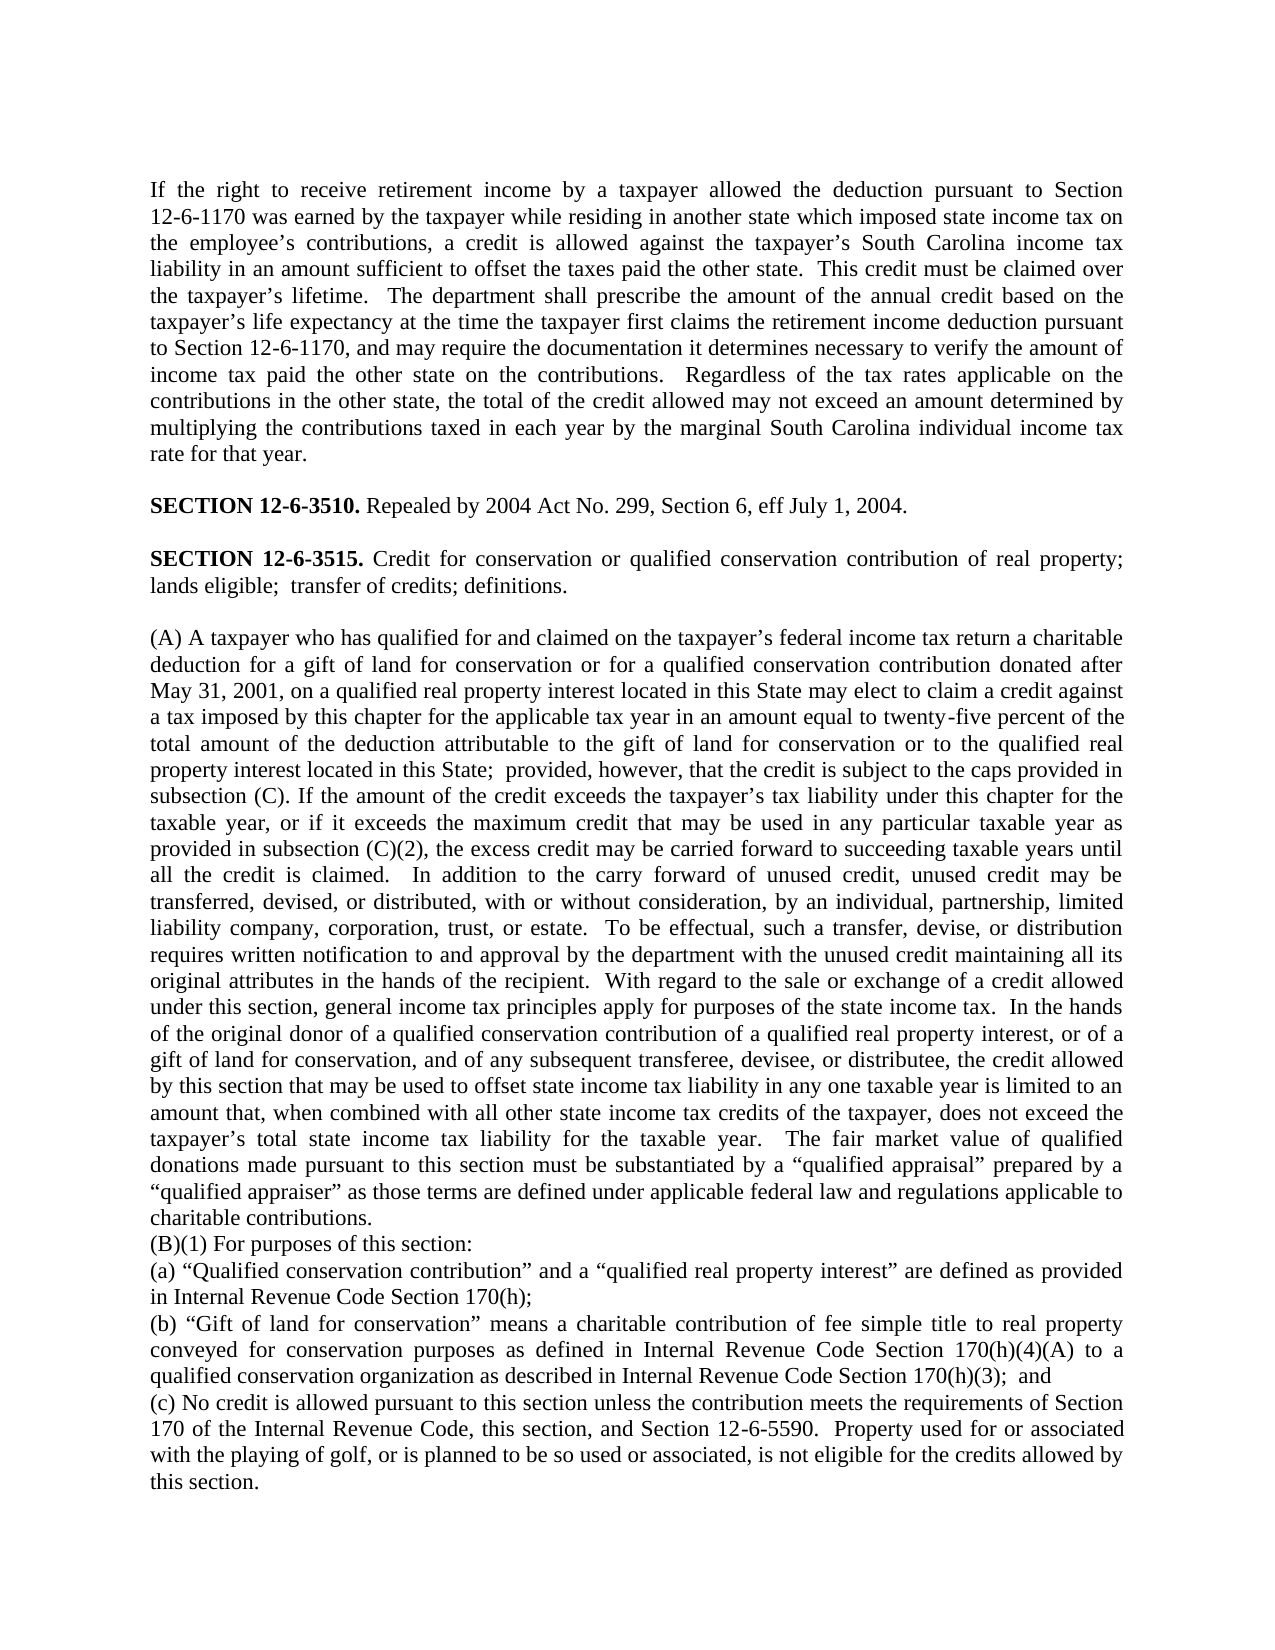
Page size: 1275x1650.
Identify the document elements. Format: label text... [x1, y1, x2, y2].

text SECTION 12-6-3515. Credit for conservation or qualified conservation contribution of real property; lands eligible; transfer of credits; definitions. [150, 545, 1125, 598]
text (b) “Gift of land for conservation” means a charitable contribution of fee simple title to real property conveyed for conservation purposes as defined in Internal Revenue Code Section 170(h)(4)(A) to a qualified conservation organization as described in Internal Revenue Code Section 170(h)(3); and [150, 1309, 1125, 1389]
text (A) A taxpayer who has qualified for and claimed on the taxpayer’s federal income tax return a charitable deduction for a gift of land for conservation or for a qualified conservation contribution donated after May 31, 2001, on a qualified real property interest located in this State may elect to claim a credit against a tax imposed by this chapter for the applicable tax year in an amount equal to twenty-five percent of the total amount of the deduction attributable to the gift of land for conservation or to the qualified real property interest located in this State; provided, however, that the credit is subject to the caps provided in subsection (C). If the amount of the credit exceeds the taxpayer’s tax liability under this chapter for the taxable year, or if it exceeds the maximum credit that may be used in any particular taxable year as provided in subsection (C)(2), the excess credit may be carried forward to succeeding taxable years until all the credit is claimed. In addition to the carry forward of unused credit, unused credit may be transferred, devised, or distributed, with or without consideration, by an individual, partnership, limited liability company, corporation, trust, or estate. To be effectual, such a transfer, devise, or distribution requires written notification to and approval by the department with the unused credit maintaining all its original attributes in the hands of the recipient. With regard to the sale or exchange of a credit allowed under this section, general income tax principles apply for purposes of the state income tax. In the hands of the original donor of a qualified conservation contribution of a qualified real property interest, or of a gift of land for conservation, and of any subsequent transferee, devisee, or distributee, the credit allowed by this section that may be used to offset state income tax liability in any one taxable year is limited to an amount that, when combined with all other state income tax credits of the taxpayer, does not exceed the taxpayer’s total state income tax liability for the taxable year. The fair market value of qualified donations made pursuant to this section must be substantiated by a “qualified appraisal” prepared by a “qualified appraiser” as those terms are defined under applicable federal law and regulations applicable to charitable contributions. [150, 624, 1125, 1231]
text If the right to receive retirement income by a taxpayer allowed the deduction pursuant to Section 12-6-1170 was earned by the taxpayer while residing in another state which imposed state income tax on the employee’s contributions, a credit is allowed against the taxpayer’s South Carolina income tax liability in an amount sufficient to offset the taxes paid the other state. This credit must be claimed over the taxpayer’s lifetime. The department shall prescribe the amount of the annual credit based on the taxpayer’s life expectancy at the time the taxpayer first claims the retirement income deduction pursuant to Section 12-6-1170, and may require the documentation it determines necessary to verify the amount of income tax paid the other state on the contributions. Regardless of the tax rates applicable on the contributions in the other state, the total of the credit allowed may not exceed an amount determined by multiplying the contributions taxed in each year by the marginal South Carolina individual income tax rate for that year. [150, 176, 1125, 466]
text (c) No credit is allowed pursuant to this section unless the contribution meets the requirements of Section 170 of the Internal Revenue Code, this section, and Section 12-6-5590. Property used for or associated with the playing of golf, or is planned to be so used or associated, is not eligible for the credits allowed by this section. [150, 1389, 1125, 1494]
text (B)(1) For purposes of this section: [150, 1231, 1125, 1257]
text SECTION 12-6-3510. Repealed by 2004 Act No. 299, Section 6, eff July 1, 2004. [150, 493, 1125, 519]
text (a) “Qualified conservation contribution” and a “qualified real property interest” are defined as provided in Internal Revenue Code Section 170(h); [150, 1257, 1125, 1309]
